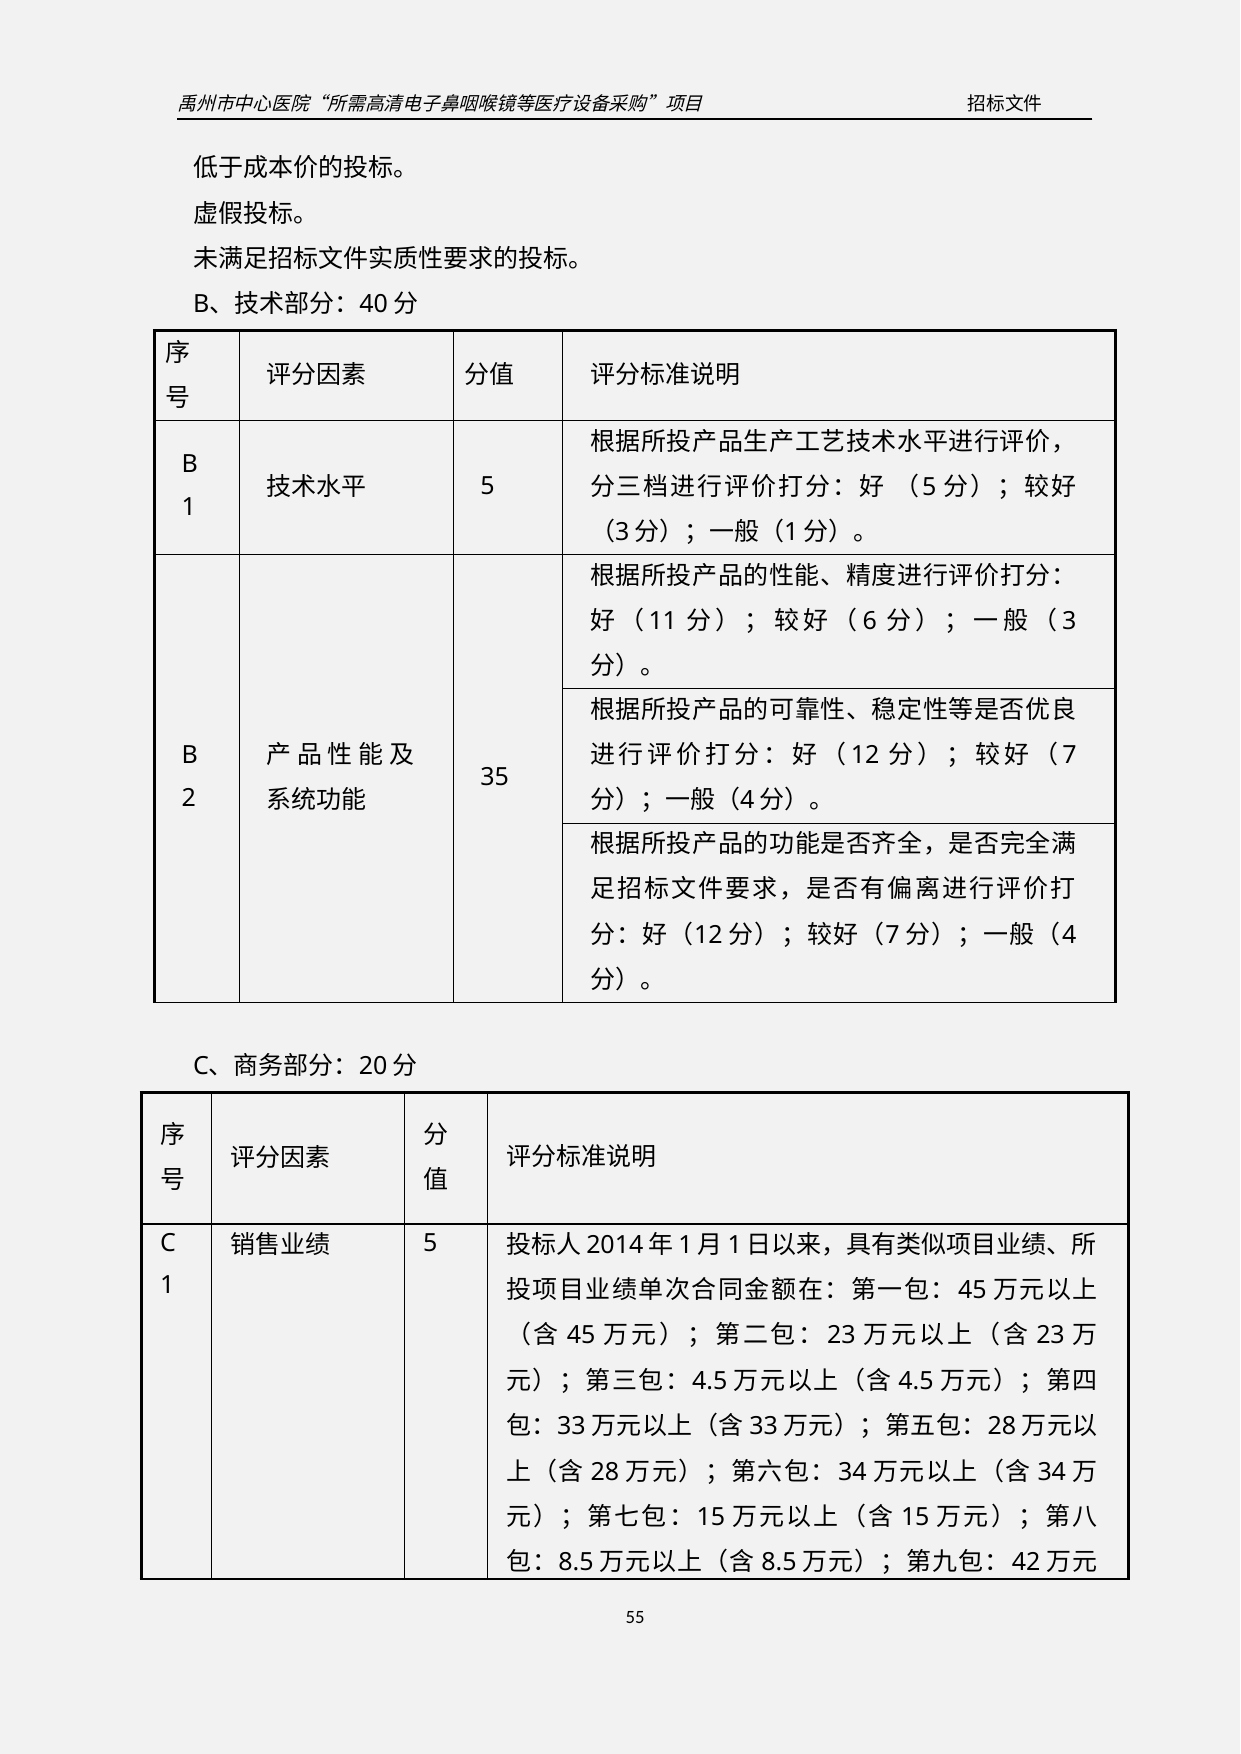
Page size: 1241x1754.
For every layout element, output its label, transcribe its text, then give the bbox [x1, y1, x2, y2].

table_cell C1 [143, 1225, 211, 1578]
table_cell 35 [454, 555, 562, 1002]
table_header 评分标准说明 [563, 332, 1114, 420]
text 低于成本价的投标。 [193, 148, 1065, 184]
text C、商务部分：20分 [193, 1045, 1065, 1082]
table_header 评分标准说明 [488, 1094, 1127, 1223]
table_cell 产品性能及系统功能 [240, 555, 453, 1002]
table_cell 销售业绩 [212, 1225, 404, 1578]
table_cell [488, 1225, 1127, 1578]
table_cell 5 [405, 1225, 487, 1578]
text 未满足招标文件实质性要求的投标。 [193, 238, 1065, 274]
table_header 分值 [405, 1094, 487, 1223]
text B、技术部分：40分 [193, 284, 1065, 320]
table_cell B1 [156, 421, 239, 554]
table_header 序号 [143, 1094, 211, 1223]
table_cell 根据所投产品生产工艺技术水平进行评价，分三档进行评价打分：好 （5分）；较好（3分）；一般（1分）。 [563, 421, 1114, 554]
table_header 评分因素 [212, 1094, 404, 1223]
text 虚假投标。 [193, 193, 1065, 229]
table_cell 根据所投产品的功能是否齐全，是否完全满足招标文件要求，是否有偏离进行评价打分：好（12分）；较好（7分）；一般（4分）。 [563, 824, 1114, 1002]
table_cell 技术水平 [240, 421, 453, 554]
table_cell 根据所投产品的可靠性、稳定性等是否优良进行评价打分：好（12分）；较好（7分）；一般（4分）。 [563, 689, 1114, 822]
table_header 序号 [156, 332, 239, 420]
table_cell 5 [454, 421, 562, 554]
table_header 分值 [454, 332, 562, 420]
table_cell B2 [156, 555, 239, 1002]
table_header 评分因素 [240, 332, 453, 420]
table_cell 根据所投产品的性能、精度进行评价打分：好（11分）；较好（6分）；一般（3分）。 [563, 555, 1114, 688]
